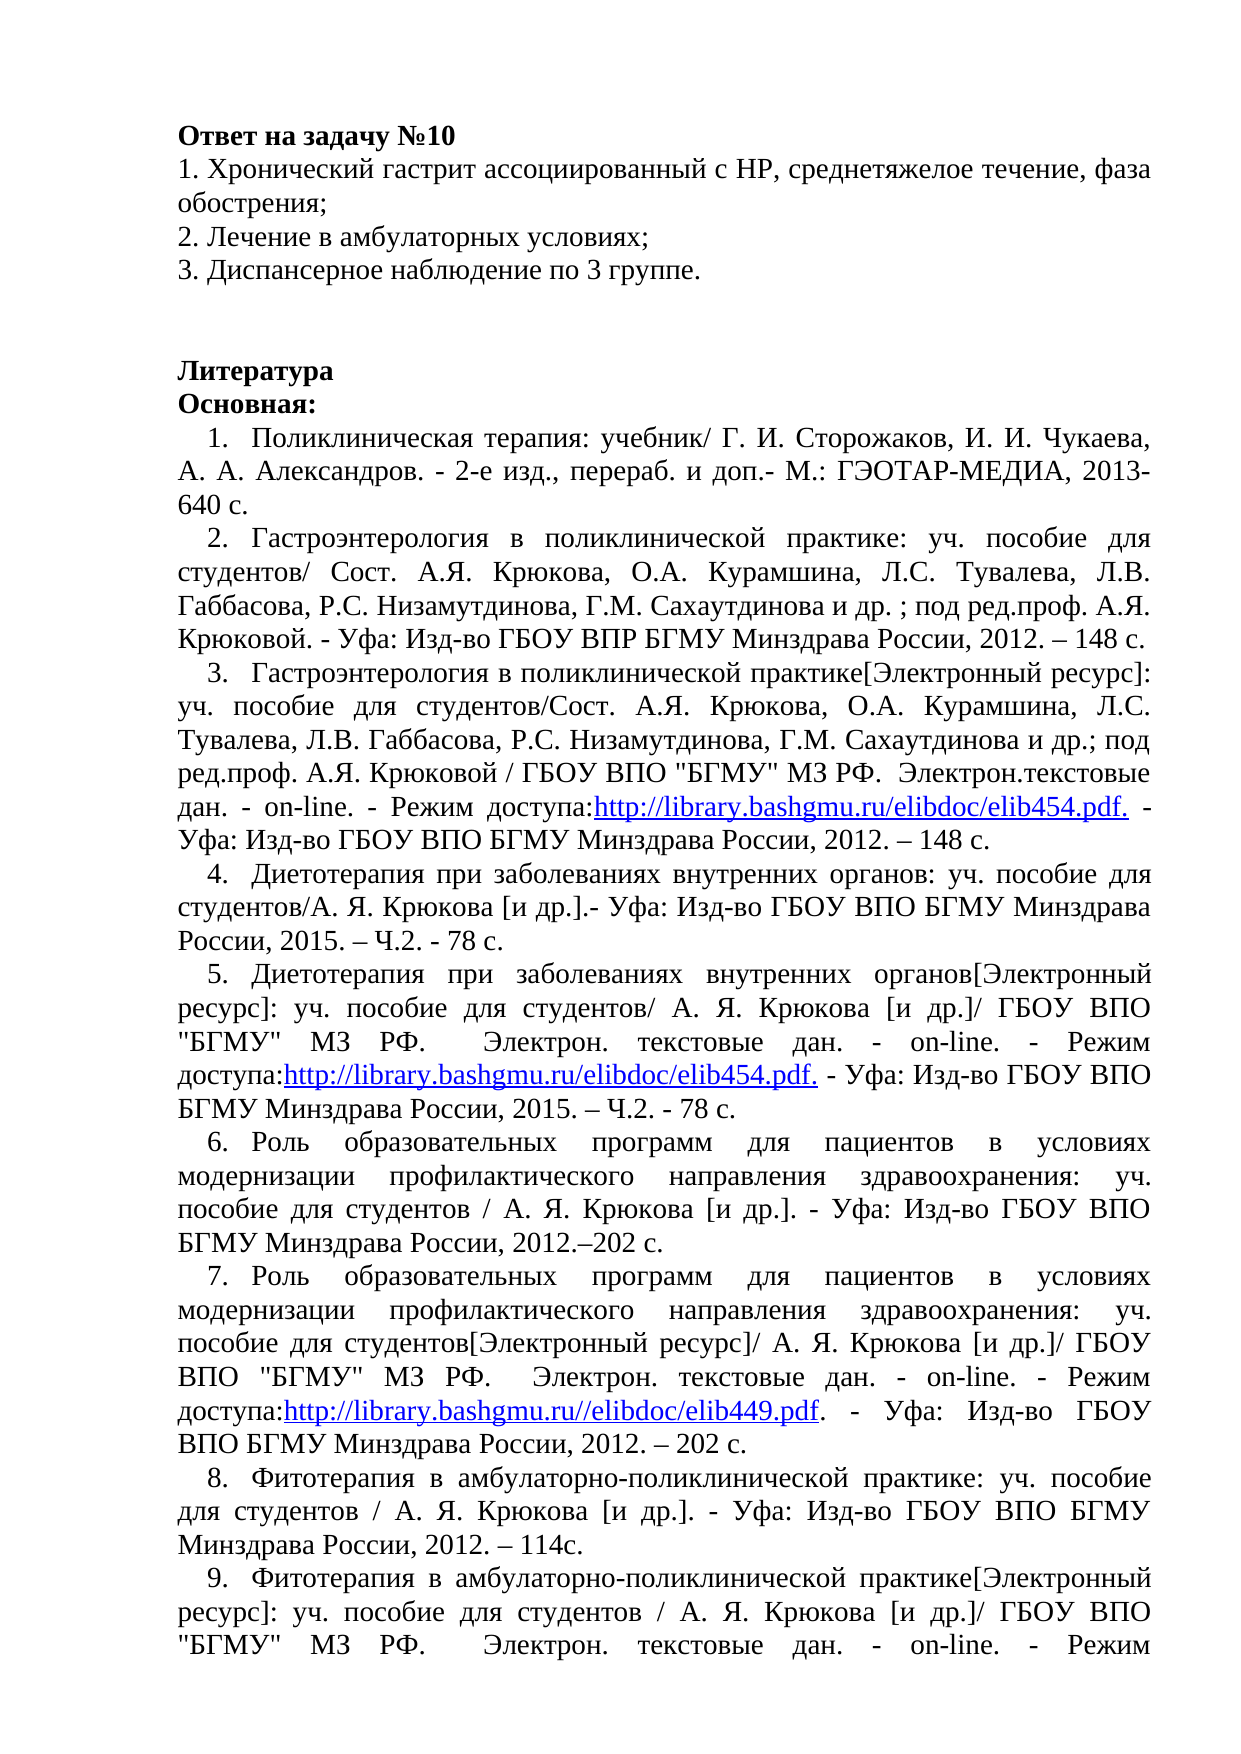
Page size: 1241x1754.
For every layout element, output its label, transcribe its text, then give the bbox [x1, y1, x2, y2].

list Лечение в амбулаторных условиях; [177, 219, 1152, 252]
list Фитотерапия в амбулаторно-поликлинической практике: уч. пособие для студентов / А. Я. Крюкова [и др.]. - Уфа: Изд-во ГБОУ ВПО БГМУ Минздрава России, 2012. – 114с. [177, 1460, 1152, 1560]
list Поликлиническая терапия: учебник/ Г. И. Сторожаков, И. И. Чукаева, А. А. Александров. - 2-е изд., перераб. и доп.- М.: ГЭОТАР-МЕДИА, 2013-640 с. [177, 420, 1152, 521]
text Ответ на задачу №10 [177, 118, 1152, 152]
text Литература [177, 353, 1152, 386]
list Хронический гастрит ассоциированный с НР, среднетяжелое течение, фаза обострения; [177, 152, 1152, 219]
list Роль образовательных программ для пациентов в условиях модернизации профилактического направления здравоохранения: уч. пособие для студентов[Электронный ресурс]/ А. Я. Крюкова [и др.]/ ГБОУ ВПО "БГМУ" МЗ РФ. Электрон. текстовые дан. - on-line. - Режим доступа:http://library.bashgmu.ru//elibdoc/elib449.pdf. - Уфа: Изд-во ГБОУ ВПО БГМУ Минздрава России, 2012. – 202 с. [177, 1258, 1152, 1460]
list Роль образовательных программ для пациентов в условиях модернизации профилактического направления здравоохранения: уч. пособие для студентов / А. Я. Крюкова [и др.]. - Уфа: Изд-во ГБОУ ВПО БГМУ Минздрава России, 2012.–202 с. [177, 1124, 1152, 1258]
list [177, 1560, 1152, 1661]
list Гастроэнтерология в поликлинической практике[Электронный ресурс]: уч. пособие для студентов/Сост. А.Я. Крюкова, О.А. Курамшина, Л.С. Тувалева, Л.В. Габбасова, Р.С. Низамутдинова, Г.М. Сахаутдинова и др.; под ред.проф. А.Я. Крюковой / ГБОУ ВПО "БГМУ" МЗ РФ. Электрон.текстовые дан. - on-line. - Режим доступа:http://library.bashgmu.ru/elibdoc/elib454.pdf. - Уфа: Изд-во ГБОУ ВПО БГМУ Минздрава России, 2012. – 148 с. [177, 655, 1152, 856]
text Основная: [177, 386, 1152, 420]
list Диетотерапия при заболеваниях внутренних органов: уч. пособие для студентов/А. Я. Крюкова [и др.].- Уфа: Изд-во ГБОУ ВПО БГМУ Минздрава России, 2015. – Ч.2. - 78 с. [177, 856, 1152, 957]
list Диспансерное наблюдение по 3 группе. [177, 252, 1152, 286]
list Гастроэнтерология в поликлинической практике: уч. пособие для студентов/ Сост. А.Я. Крюкова, О.А. Курамшина, Л.С. Тувалева, Л.В. Габбасова, Р.С. Низамутдинова, Г.М. Сахаутдинова и др. ; под ред.проф. А.Я. Крюковой. - Уфа: Изд-во ГБОУ ВПР БГМУ Минздрава России, 2012. – 148 с. [177, 521, 1152, 655]
list Диетотерапия при заболеваниях внутренних органов[Электронный ресурс]: уч. пособие для студентов/ А. Я. Крюкова [и др.]/ ГБОУ ВПО "БГМУ" МЗ РФ. Электрон. текстовые дан. - on-line. - Режим доступа:http://library.bashgmu.ru/elibdoc/elib454.pdf. - Уфа: Изд-во ГБОУ ВПО БГМУ Минздрава России, 2015. – Ч.2. - 78 с. [177, 957, 1152, 1124]
